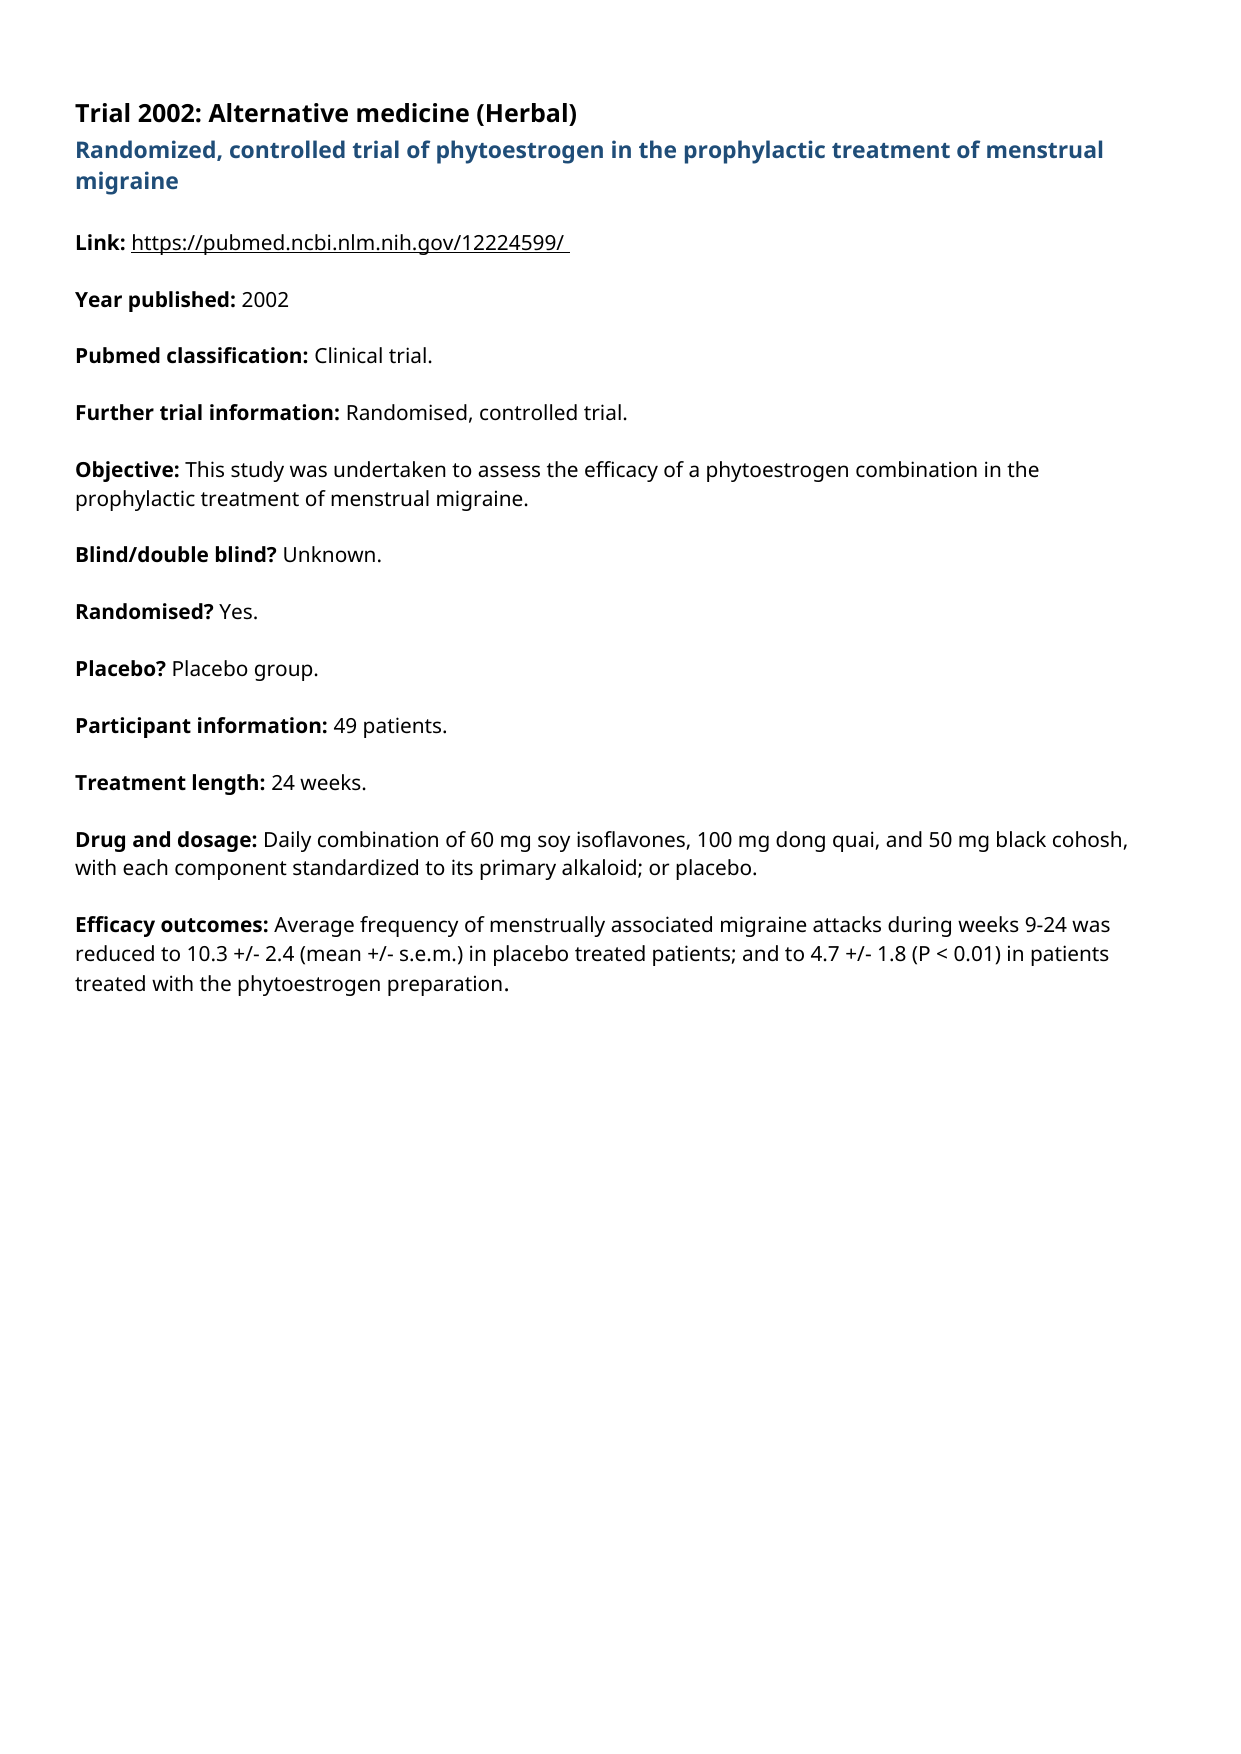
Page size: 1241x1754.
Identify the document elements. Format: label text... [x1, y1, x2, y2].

text Blind/double blind? Unknown. [75, 541, 1165, 569]
text Further trial information: Randomised, controlled trial. [75, 398, 1165, 427]
text Pubmed classification: Clinical trial. [75, 342, 1165, 370]
text Treatment length: 24 weeks. [75, 768, 1165, 797]
subtitle Trial 2002: Alternative medicine (Herbal) [75, 96, 1165, 130]
text Objective: This study was undertaken to assess the efficacy of a phytoestrogen combination in the prophylactic treatment of menstrual migraine. [75, 455, 1165, 512]
subtitle Randomized, controlled trial of phytoestrogen in the prophylactic treatment of menstrual migraine [75, 134, 1165, 197]
text Placebo? Placebo group. [75, 654, 1165, 683]
text Efficacy outcomes: Average frequency of menstrually associated migraine attacks during weeks 9-24 was reduced to 10.3 +/- 2.4 (mean +/- s.e.m.) in placebo treated patients; and to 4.7 +/- 1.8 (P < 0.01) in patients treated with the phytoestrogen preparation. [75, 910, 1165, 998]
text Randomised? Yes. [75, 597, 1165, 626]
text Year published: 2002 [75, 285, 1165, 313]
text Link: https://pubmed.ncbi.nlm.nih.gov/12224599/ [75, 228, 1165, 256]
text Drug and dosage: Daily combination of 60 mg soy isoflavones, 100 mg dong quai, and 50 mg black cohosh, with each component standardized to its primary alkaloid; or placebo. [75, 825, 1165, 882]
text Participant information: 49 patients. [75, 711, 1165, 740]
